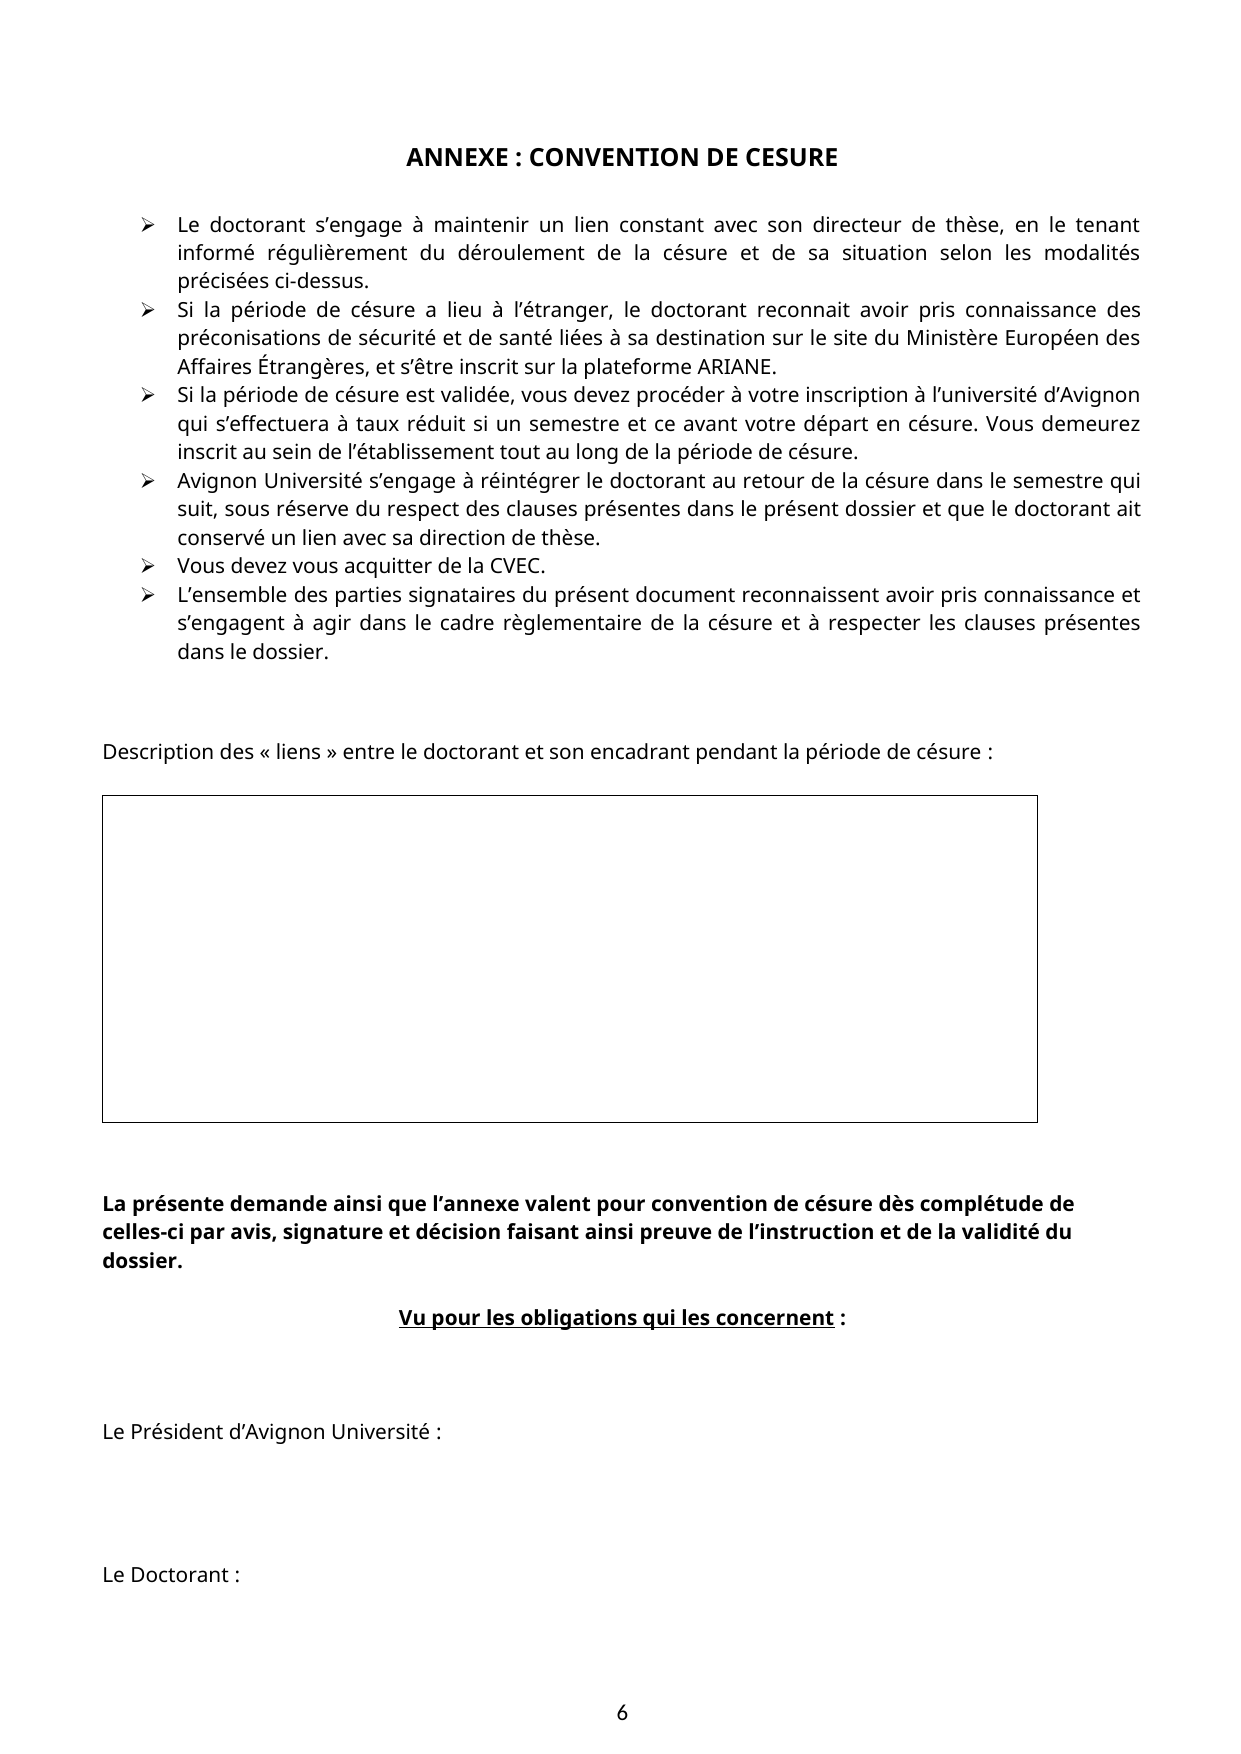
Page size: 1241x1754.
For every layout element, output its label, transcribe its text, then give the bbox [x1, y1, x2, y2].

text ANNEXE : CONVENTION DE CESURE [102, 139, 1142, 174]
list Si la période de césure a lieu à l’étranger, le doctorant reconnait avoir pris connaissance des préconisations de sécurité et de santé liées à sa destination sur le site du Ministère Européen des Affaires Étrangères, et s’être inscrit sur la plateforme ARIANE. [139, 295, 1142, 380]
text Description des « liens » entre le doctorant et son encadrant pendant la période de césure : [102, 737, 1142, 765]
list Le doctorant s’engage à maintenir un lien constant avec son directeur de thèse, en le tenant informé régulièrement du déroulement de la césure et de sa situation selon les modalités précisées ci-dessus. [139, 210, 1142, 295]
table_header [103, 796, 1037, 1122]
text Vu pour les obligations qui les concernent : [102, 1303, 1142, 1331]
text Le Doctorant : [102, 1560, 1142, 1588]
text Le Président d’Avignon Université : [102, 1417, 1142, 1446]
list Avignon Université s’engage à réintégrer le doctorant au retour de la césure dans le semestre qui suit, sous réserve du respect des clauses présentes dans le présent dossier et que le doctorant ait conservé un lien avec sa direction de thèse. [139, 466, 1142, 551]
text La présente demande ainsi que l’annexe valent pour convention de césure dès complétude de celles-ci par avis, signature et décision faisant ainsi preuve de l’instruction et de la validité du dossier. [102, 1189, 1142, 1274]
list Vous devez vous acquitter de la CVEC. [139, 551, 1142, 580]
list L’ensemble des parties signataires du présent document reconnaissent avoir pris connaissance et s’engagent à agir dans le cadre règlementaire de la césure et à respecter les clauses présentes dans le dossier. [139, 580, 1142, 665]
list Si la période de césure est validée, vous devez procéder à votre inscription à l’université d’Avignon qui s’effectuera à taux réduit si un semestre et ce avant votre départ en césure. Vous demeurez inscrit au sein de l’établissement tout au long de la période de césure. [139, 381, 1142, 466]
